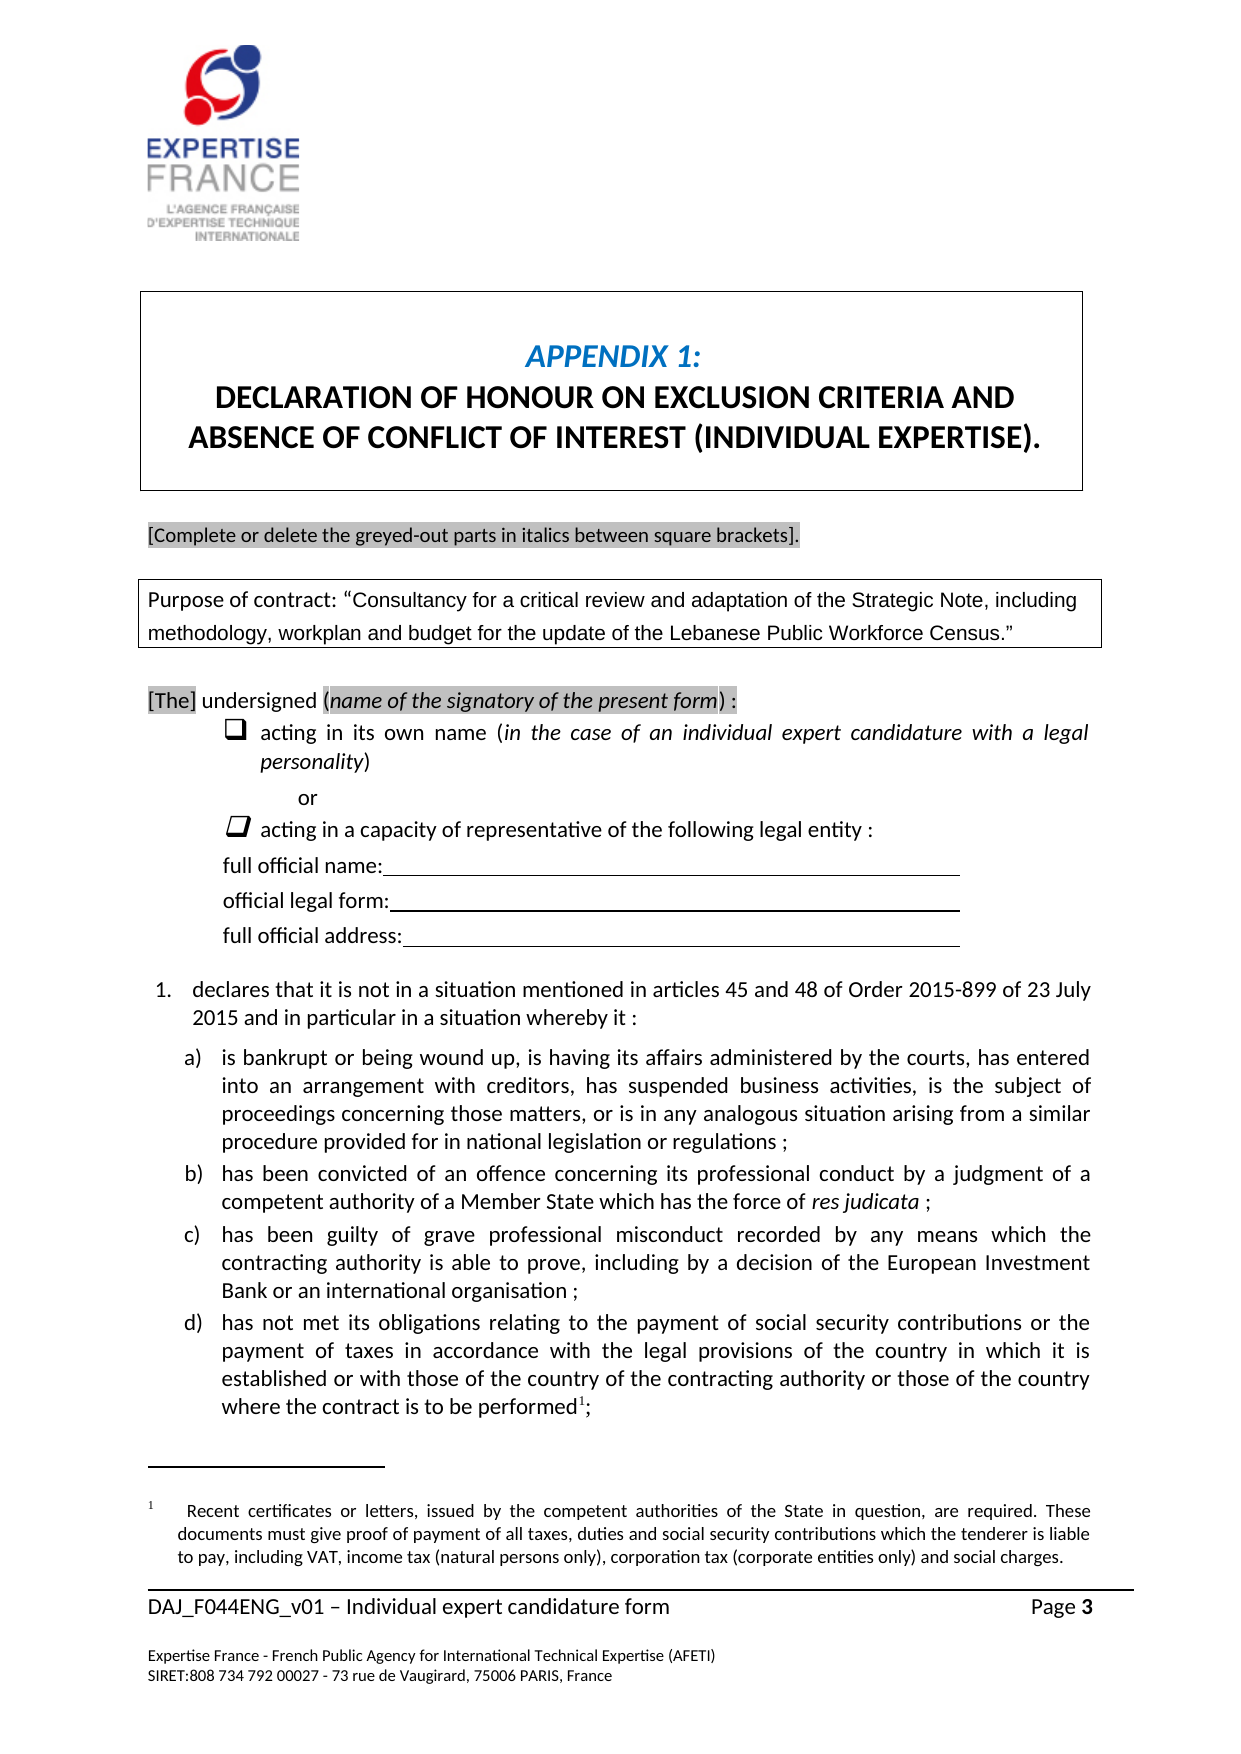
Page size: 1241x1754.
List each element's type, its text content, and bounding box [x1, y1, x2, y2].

text APPENDIX 1: DECLARATION OF HONOUR ON EXCLUSION CRITERIA AND ABSENCE OF CONFLICT OF INTEREST (INDIVIDUAL EXPERTISE). [141, 332, 1082, 490]
picture [147, 45, 300, 241]
list acting in its own name (in the case of an individual expert candidature with a legal personality) [223, 718, 1093, 775]
list declares that it is not in a situation mentioned in articles 45 and 48 of Order 2015-899 of 23 July 2015 and in particular in a situation whereby it : [154, 975, 1093, 1031]
text official legal form: [148, 883, 1093, 914]
text full official name: [148, 848, 1093, 879]
text Purpose of contract: “Consultancy for a critical review and adaptation of the Strategic Note, including methodology, workplan and budget for the update of the Lebanese Public Workforce Census.” [139, 580, 1101, 647]
list acting in a capacity of representative of the following legal entity : [223, 815, 1093, 843]
text [The] undersigned (name of the signatory of the present form) : [148, 683, 1093, 714]
list has been convicted of an offence concerning its professional conduct by a judgment of a competent authority of a Member State which has the force of res judicata ; [184, 1159, 1093, 1216]
list has not met its obligations relating to the payment of social security contributions or the payment of taxes in accordance with the legal provisions of the country in which it is established or with those of the country of the contracting authority or those of the country where the contract is to be performed; [184, 1308, 1093, 1420]
list is bankrupt or being wound up, is having its affairs administered by the courts, has entered into an arrangement with creditors, has suspended business activities, is the subject of proceedings concerning those matters, or is in any analogous situation arising from a similar procedure provided for in national legislation or regulations ; [184, 1043, 1093, 1155]
text [Complete or delete the greyed-out parts in italics between square brackets]. [148, 516, 1093, 548]
text full official address: [148, 918, 1093, 950]
text or [223, 779, 1093, 811]
list has been guilty of grave professional misconduct recorded by any means which the contracting authority is able to prove, including by a decision of the European Investment Bank or an international organisation ; [184, 1220, 1093, 1304]
